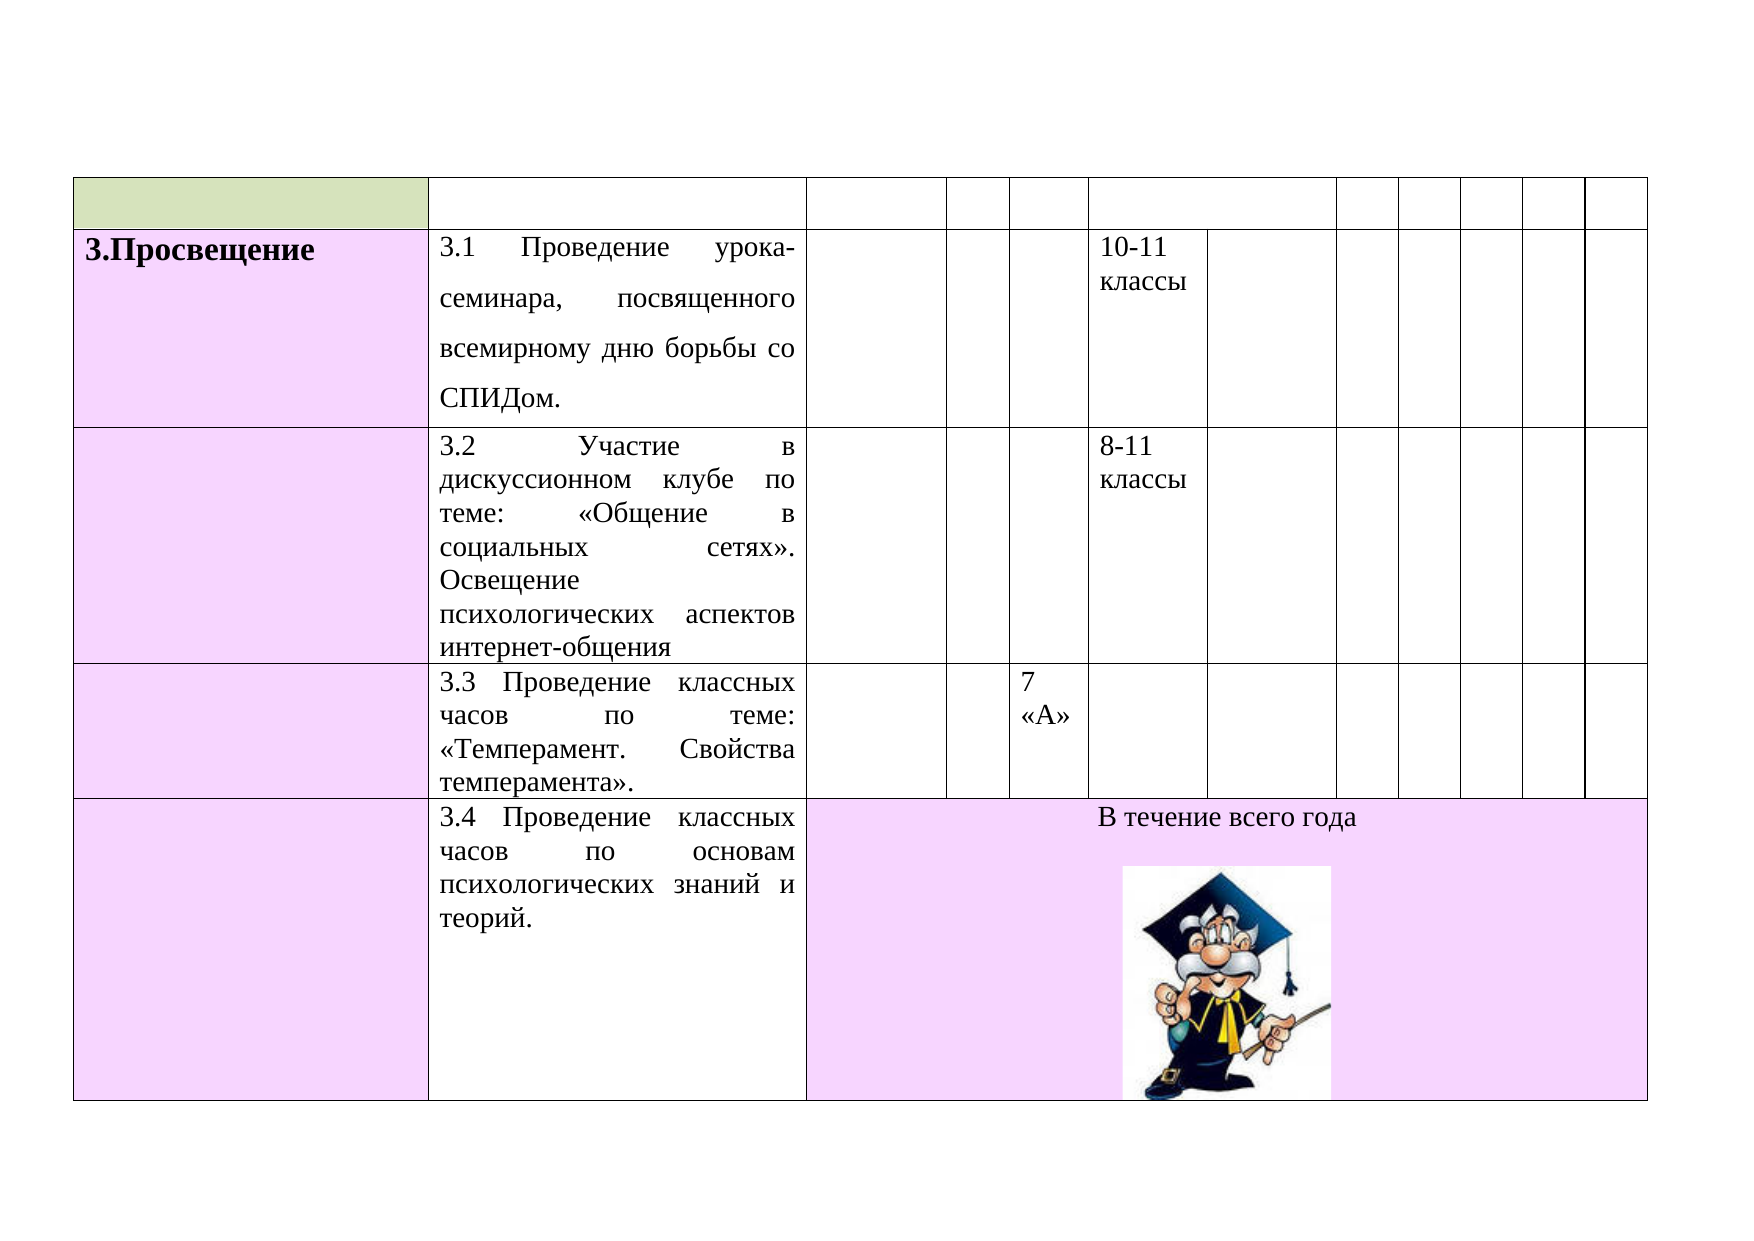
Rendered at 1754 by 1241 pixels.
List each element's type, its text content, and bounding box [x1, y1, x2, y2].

table_cell 3.3 Проведение классных часов по теме: «Темперамент. Свойства темперамента». [429, 664, 806, 798]
table_cell [74, 428, 428, 663]
table_cell [947, 230, 1009, 427]
table_cell [807, 428, 946, 663]
table_cell [1461, 664, 1522, 798]
table_cell [1523, 230, 1584, 427]
table_cell [807, 664, 946, 798]
table_cell [1337, 428, 1398, 663]
table_cell [1010, 230, 1088, 427]
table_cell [1089, 178, 1336, 228]
table_cell [1399, 428, 1460, 663]
table_cell [1208, 230, 1336, 427]
table_cell [947, 428, 1009, 663]
table_cell [807, 230, 946, 427]
table_cell [1399, 230, 1460, 427]
table_cell [74, 664, 428, 798]
table_cell [1586, 428, 1647, 663]
table_cell [1399, 178, 1460, 228]
table_cell [1010, 428, 1088, 663]
table_cell [1461, 230, 1522, 427]
table_cell 3.2 Участие в дискуссионном клубе по теме: «Общение в социальных сетях». Освещение психологических аспектов интернет-общения [429, 428, 806, 663]
table_cell [1337, 664, 1398, 798]
table_cell [1010, 178, 1088, 228]
table_cell 3.1 Проведение урока-семинара, посвященного всемирному дню борьбы со СПИДом. [429, 230, 806, 427]
table_cell 7 «А» [1010, 664, 1088, 798]
table_cell [1089, 664, 1207, 798]
table_cell [1523, 428, 1584, 663]
table_cell [1208, 428, 1336, 663]
table_cell 3.4 Проведение классных часов по основам психологических знаний и теорий. [429, 799, 806, 1100]
picture [1122, 866, 1332, 1100]
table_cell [807, 799, 1647, 1100]
table_cell [1337, 178, 1398, 228]
table_cell [947, 178, 1009, 228]
table_cell 8-11 классы [1089, 428, 1207, 663]
table_cell [1523, 664, 1584, 798]
table_cell 3.Просвещение [74, 230, 428, 427]
table_cell [74, 178, 428, 228]
table_cell [1586, 178, 1647, 228]
table_cell [1461, 178, 1522, 228]
table_cell [1586, 230, 1647, 427]
table_cell [1337, 230, 1398, 427]
table_cell [74, 799, 428, 1100]
table_cell [1399, 664, 1460, 798]
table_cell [429, 178, 806, 228]
table_cell [1586, 664, 1647, 798]
table_cell [1461, 428, 1522, 663]
table_cell [807, 178, 946, 228]
table_cell [1523, 178, 1584, 228]
table_cell 10-11 классы [1089, 230, 1207, 427]
table_cell [947, 664, 1009, 798]
table_cell [1208, 664, 1336, 798]
